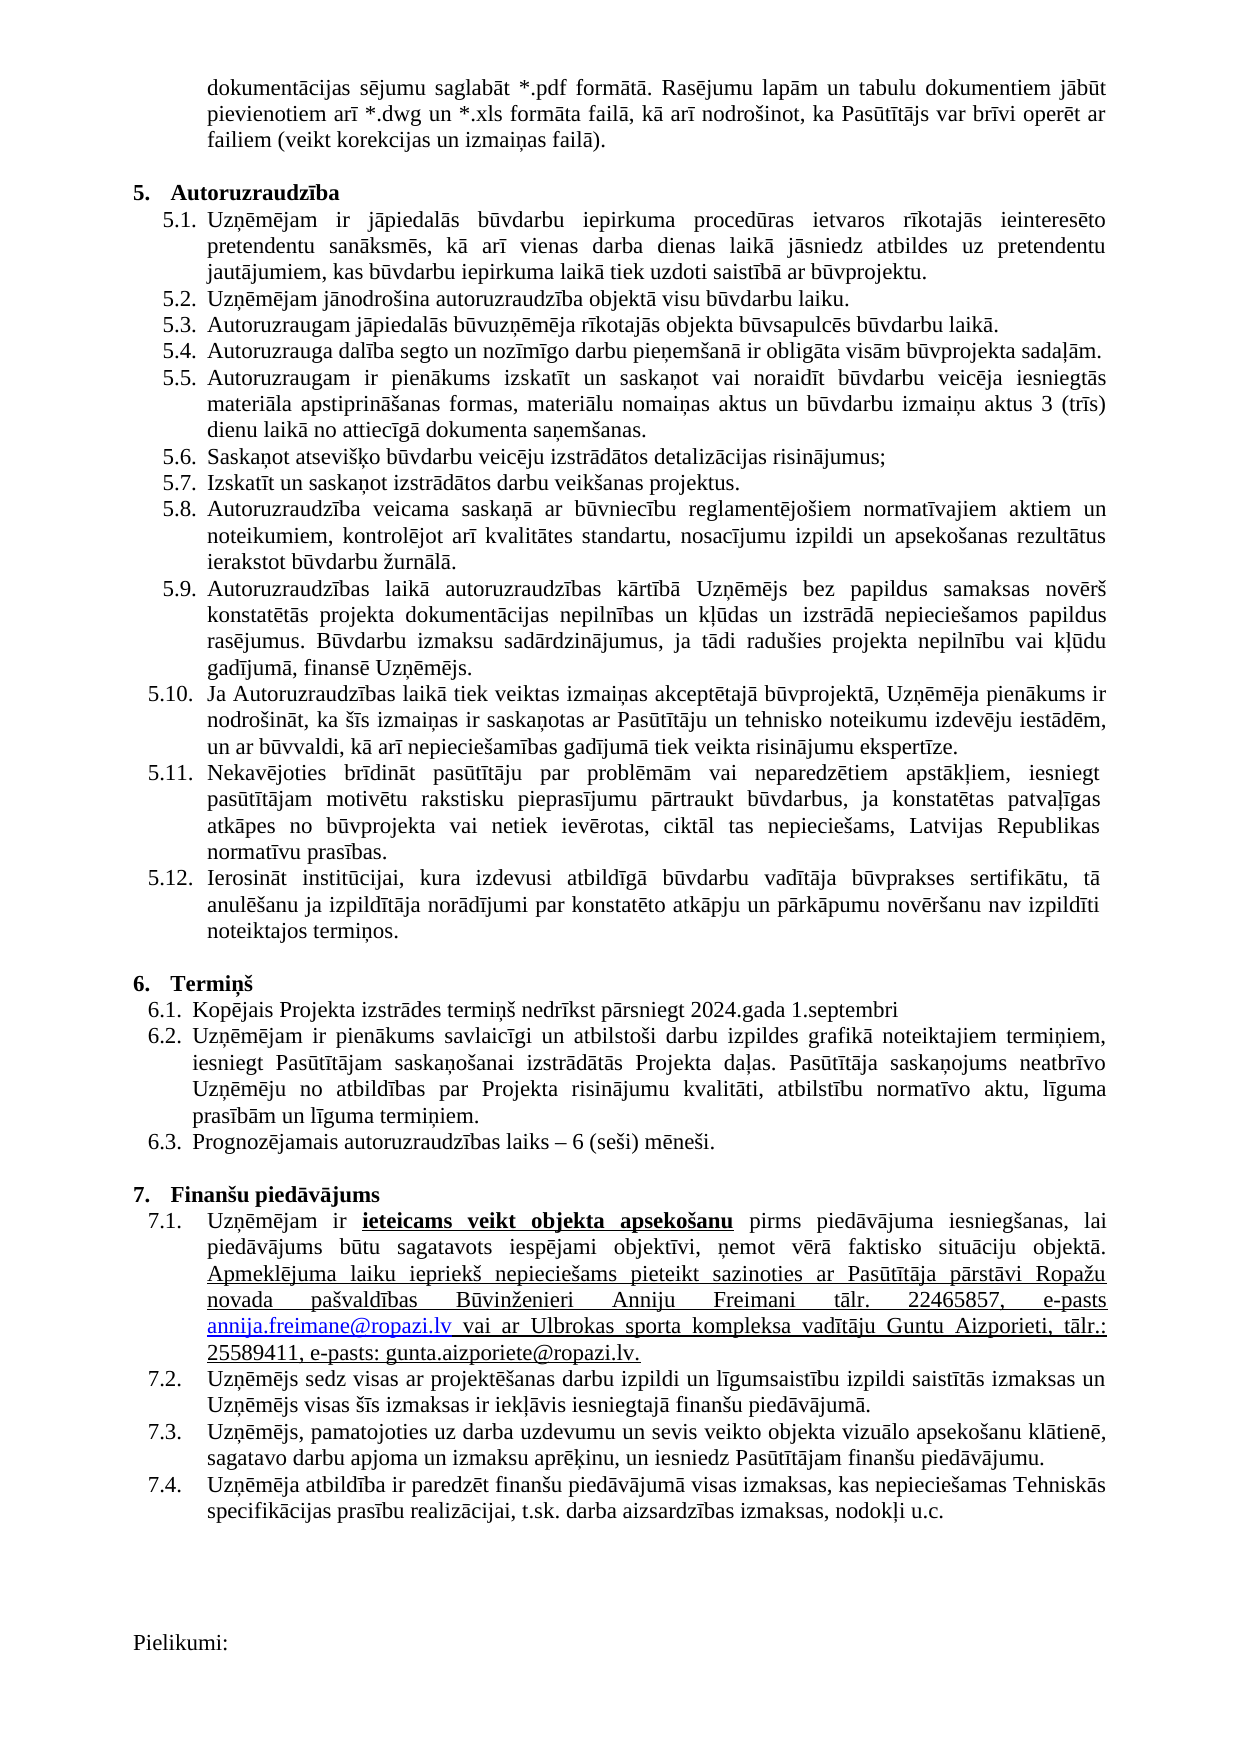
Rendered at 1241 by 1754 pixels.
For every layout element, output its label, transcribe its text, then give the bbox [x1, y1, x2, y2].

list Uzņēmējam ir pienākums savlaicīgi un atbilstoši darbu izpildes grafikā noteiktajiem termiņiem, iesniegt Pasūtītājam saskaņošanai izstrādātās Projekta daļas. Pasūtītāja saskaņojums neatbrīvo Uzņēmēju no atbildības par Projekta risinājumu kvalitāti, atbilstību normatīvo aktu, līguma prasībām un līguma termiņiem. [148, 1023, 1107, 1128]
list Prognozējamais autoruzraudzības laiks – 6 (seši) mēneši. [148, 1128, 1107, 1154]
list Izskatīt un saskaņot izstrādātos darbu veikšanas projektus. [162, 469, 1107, 496]
list Autoruzraudzība veicama saskaņā ar būvniecību reglamentējošiem normatīvajiem aktiem un noteikumiem, kontrolējot arī kvalitātes standartu, nosacījumu izpildi un apsekošanas rezultātus ierakstot būvdarbu žurnālā. [162, 496, 1108, 574]
list Autoruzraudzības laikā autoruzraudzības kārtībā Uzņēmējs bez papildus samaksas novērš konstatētās projekta dokumentācijas nepilnības un kļūdas un izstrādā nepieciešamos papildus rasējumus. Būvdarbu izmaksu sadārdzinājumus, ja tādi radušies projekta nepilnību vai kļūdu gadījumā, finansē Uzņēmējs. [162, 574, 1108, 680]
list Ja Autoruzraudzības laikā tiek veiktas izmaiņas akceptētajā būvprojektā, Uzņēmēja pienākums ir nodrošināt, ka šīs izmaiņas ir saskaņotas ar Pasūtītāju un tehnisko noteikumu izdevēju iestādēm, un ar būvvaldi, kā arī nepieciešamības gadījumā tiek veikta risinājumu ekspertīze. [148, 680, 1108, 759]
list Nekavējoties brīdināt pasūtītāju par problēmām vai neparedzētiem apstākļiem, iesniegt pasūtītājam motivētu rakstisku pieprasījumu pārtraukt būvdarbus, ja konstatētas patvaļīgas atkāpes no būvprojekta vai netiek ievērotas, ciktāl tas nepieciešams, Latvijas Republikas normatīvu prasības. [148, 759, 1102, 864]
list Kopējais Projekta izstrādes termiņš nedrīkst pārsniegt 2024.gada 1.septembri [148, 996, 1108, 1023]
list Ierosināt institūcijai, kura izdevusi atbildīgā būvdarbu vadītāja būvprakses sertifikātu, tā anulēšanu ja izpildītāja norādījumi par konstatēto atkāpju un pārkāpumu novēršanu nav izpildīti noteiktajos termiņos. [148, 864, 1102, 943]
list Autoruzraudzība [133, 179, 1107, 206]
list Termiņš [133, 970, 1107, 996]
list Autoruzraugam ir pienākums izskatīt un saskaņot vai noraidīt būvdarbu veicēja iesniegtās materiāla apstiprināšanas formas, materiālu nomaiņas aktus un būvdarbu izmaiņu aktus 3 (trīs) dienu laikā no attiecīgā dokumenta saņemšanas. [162, 364, 1107, 443]
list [148, 74, 1107, 153]
list Uzņēmējam ir ieteicams veikt objekta apsekošanu pirms piedāvājuma iesniegšanas, lai piedāvājums būtu sagatavots iespējami objektīvi, ņemot vērā faktisko situāciju objektā. Apmeklējuma laiku iepriekš nepieciešams pieteikt sazinoties ar Pasūtītāja pārstāvi Ropažu novada pašvaldības Būvinženieri Anniju Freimani tālr. 22465857, e-pasts annija.freimane@ropazi.lv vai ar Ulbrokas sporta kompleksa vadītāju Guntu Aizporieti, tālr.: 25589411, e-pasts: gunta.aizporiete@ropazi.lv. [148, 1207, 1107, 1365]
list Uzņēmējs, pamatojoties uz darba uzdevumu un sevis veikto objekta vizuālo apsekošanu klātienē, sagatavo darbu apjoma un izmaksu aprēķinu, un iesniedz Pasūtītājam finanšu piedāvājumu. [148, 1418, 1107, 1471]
list Autoruzraugam jāpiedalās būvuzņēmēja rīkotajās objekta būvsapulcēs būvdarbu laikā. [162, 311, 1107, 337]
list Saskaņot atsevišķo būvdarbu veicēju izstrādātos detalizācijas risinājumus; [162, 443, 1107, 469]
list Uzņēmēja atbildība ir paredzēt finanšu piedāvājumā visas izmaksas, kas nepieciešamas Tehniskās specifikācijas prasību realizācijai, t.sk. darba aizsardzības izmaksas, nodokļi u.c. [148, 1471, 1107, 1523]
list Uzņēmējs sedz visas ar projektēšanas darbu izpildi un līgumsaistību izpildi saistītās izmaksas un Uzņēmējs visas šīs izmaksas ir iekļāvis iesniegtajā finanšu piedāvājumā. [148, 1365, 1107, 1418]
list Autoruzrauga dalība segto un nozīmīgo darbu pieņemšanā ir obligāta visām būvprojekta sadaļām. [162, 337, 1107, 364]
list Uzņēmējam ir jāpiedalās būvdarbu iepirkuma procedūras ietvaros rīkotajās ieinteresēto pretendentu sanāksmēs, kā arī vienas darba dienas laikā jāsniedz atbildes uz pretendentu jautājumiem, kas būvdarbu iepirkuma laikā tiek uzdoti saistībā ar būvprojektu. [162, 206, 1108, 285]
list Finanšu piedāvājums [133, 1181, 1107, 1207]
list Uzņēmējam jānodrošina autoruzraudzība objektā visu būvdarbu laiku. [162, 285, 1107, 311]
text Pielikumi: [133, 1629, 1107, 1655]
